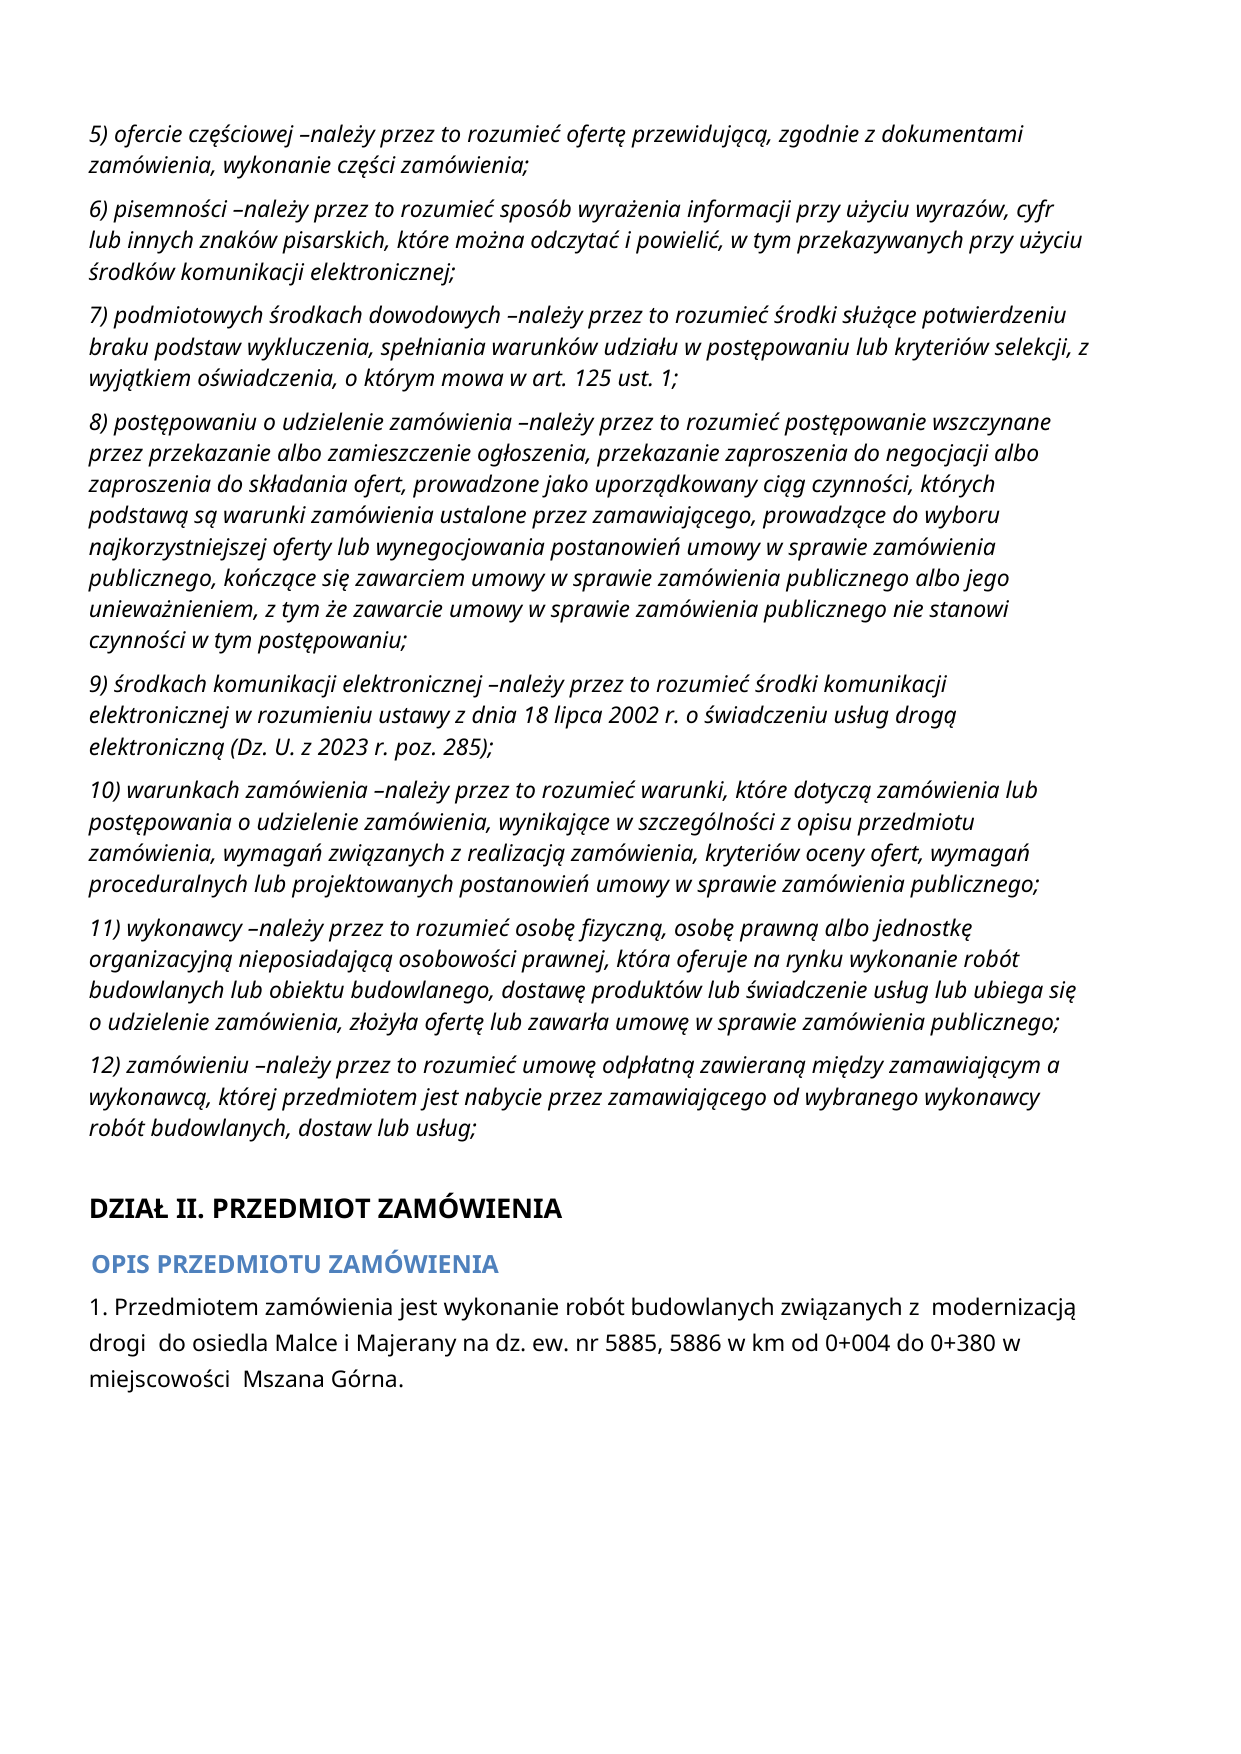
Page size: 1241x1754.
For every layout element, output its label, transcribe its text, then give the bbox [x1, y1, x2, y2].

text 9) środkach komunikacji elektronicznej –należy przez to rozumieć środki komunikacji elektronicznej w rozumieniu ustawy z dnia 18 lipca 2002 r. o świadczeniu usług drogą elektroniczną (Dz. U. z 2023 r. poz. 285); [89, 668, 1092, 762]
text 7) podmiotowych środkach dowodowych –należy przez to rozumieć środki służące potwierdzeniu braku podstaw wykluczenia, spełniania warunków udziału w postępowaniu lub kryteriów selekcji, z wyjątkiem oświadczenia, o którym mowa w art. 125 ust. 1; [89, 299, 1092, 393]
text 10) warunkach zamówienia –należy przez to rozumieć warunki, które dotyczą zamówienia lub postępowania o udzielenie zamówienia, wynikające w szczególności z opisu przedmiotu zamówienia, wymagań związanych z realizacją zamówienia, kryteriów oceny ofert, wymagań proceduralnych lub projektowanych postanowień umowy w sprawie zamówienia publicznego; [89, 774, 1092, 899]
text 11) wykonawcy –należy przez to rozumieć osobę fizyczną, osobę prawną albo jednostkę organizacyjną nieposiadającą osobowości prawnej, która oferuje na rynku wykonanie robót budowlanych lub obiektu budowlanego, dostawę produktów lub świadczenie usług lub ubiega się o udzielenie zamówienia, złożyła ofertę lub zawarła umowę w sprawie zamówienia publicznego; [89, 912, 1092, 1037]
text DZIAŁ II. PRZEDMIOT ZAMÓWIENIA [89, 1197, 1092, 1224]
text 5) ofercie częściowej –należy przez to rozumieć ofertę przewidującą, zgodnie z dokumentami zamówienia, wykonanie części zamówienia; [89, 118, 1092, 181]
text 12) zamówieniu –należy przez to rozumieć umowę odpłatną zawieraną między zamawiającym a wykonawcą, której przedmiotem jest nabycie przez zamawiającego od wybranego wykonawcy robót budowlanych, dostaw lub usług; [89, 1049, 1092, 1143]
text 8) postępowaniu o udzielenie zamówienia –należy przez to rozumieć postępowanie wszczynane przez przekazanie albo zamieszczenie ogłoszenia, przekazanie zaproszenia do negocjacji albo zaproszenia do składania ofert, prowadzone jako uporządkowany ciąg czynności, których podstawą są warunki zamówienia ustalone przez zamawiającego, prowadzące do wyboru najkorzystniejszej oferty lub wynegocjowania postanowień umowy w sprawie zamówienia publicznego, kończące się zawarciem umowy w sprawie zamówienia publicznego albo jego unieważnieniem, z tym że zawarcie umowy w sprawie zamówienia publicznego nie stanowi czynności w tym postępowaniu; [89, 406, 1092, 656]
text 1. Przedmiotem zamówienia jest wykonanie robót budowlanych związanych z modernizacją drogi do osiedla Malce i Majerany na dz. ew. nr 5885, 5886 w km od 0+004 do 0+380 w miejscowości Mszana Górna. [89, 1291, 1092, 1394]
text OPIS PRZEDMIOTU ZAMÓWIENIA [91, 1251, 1092, 1278]
text 6) pisemności –należy przez to rozumieć sposób wyrażenia informacji przy użyciu wyrazów, cyfr lub innych znaków pisarskich, które można odczytać i powielić, w tym przekazywanych przy użyciu środków komunikacji elektronicznej; [89, 193, 1092, 287]
